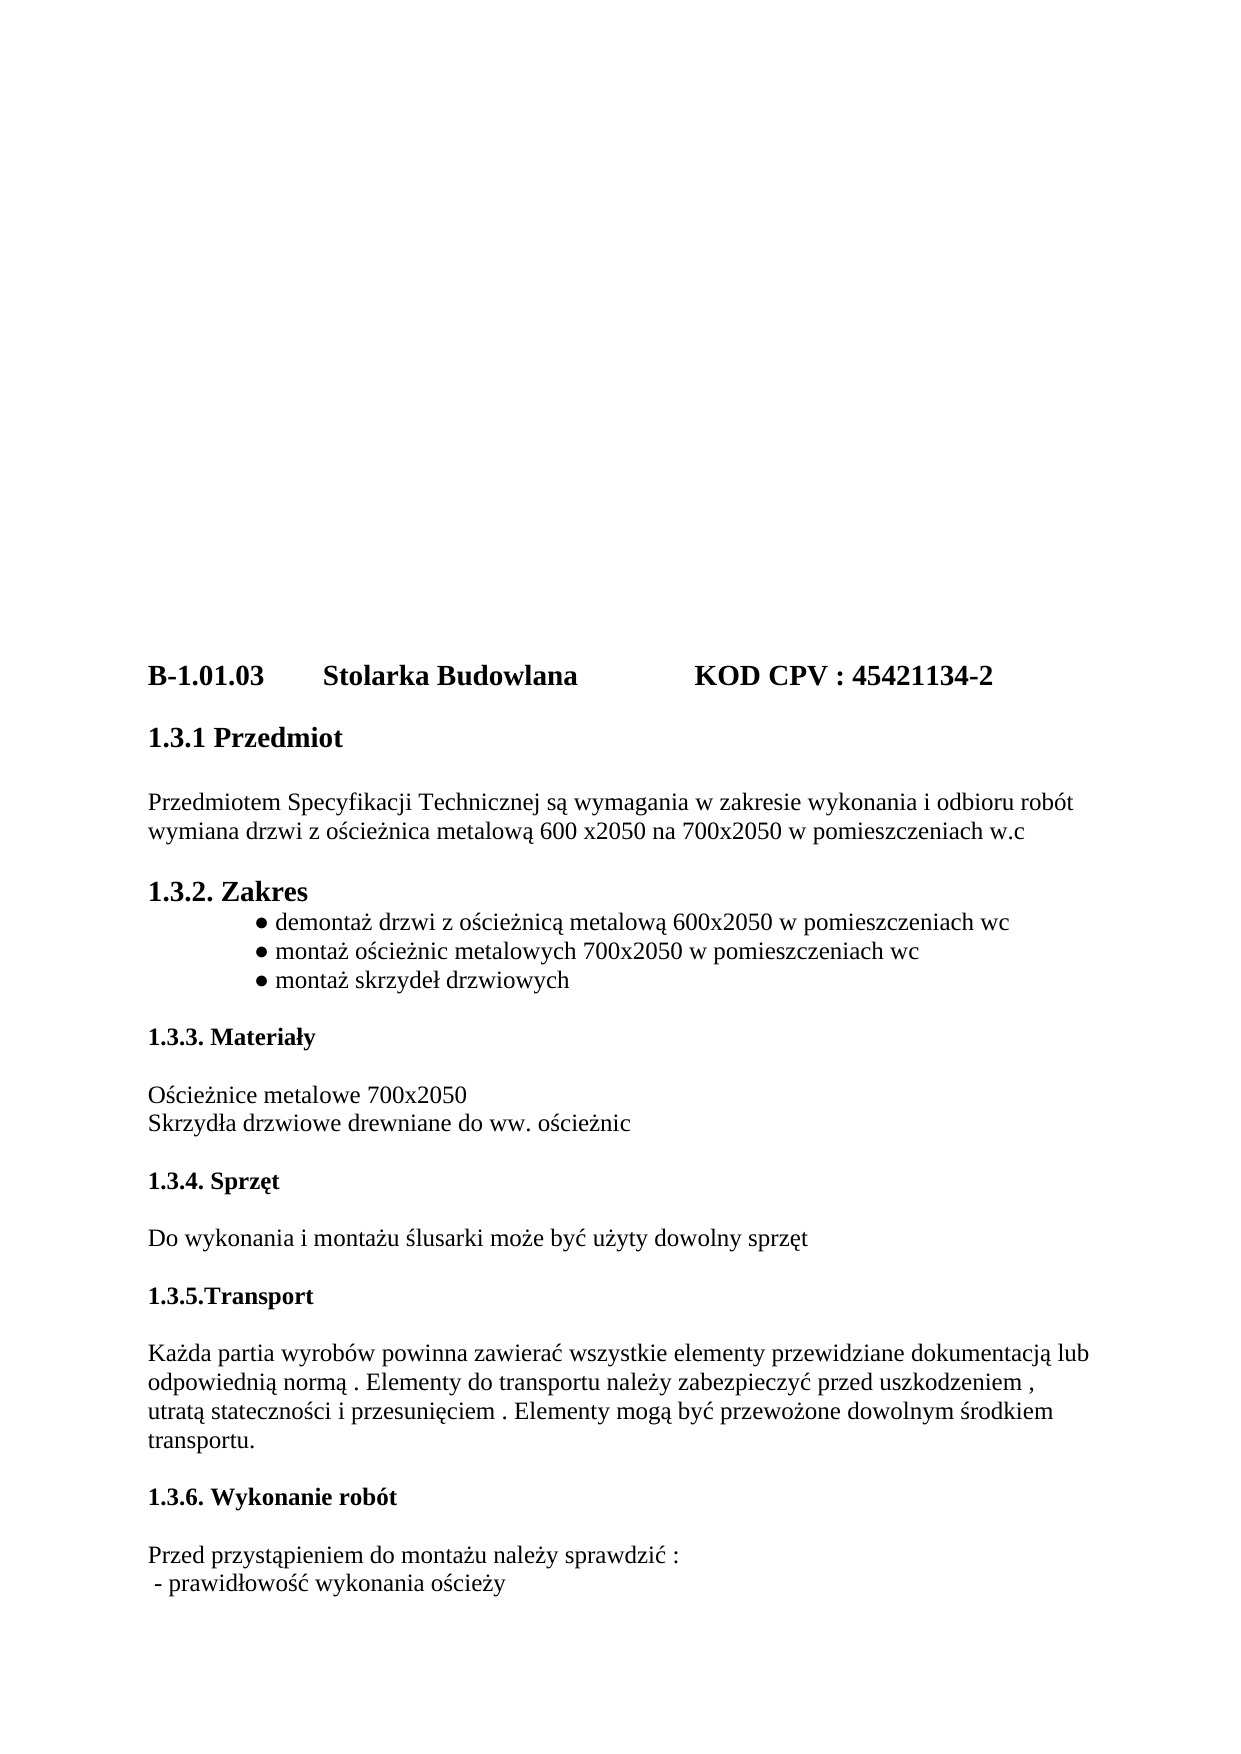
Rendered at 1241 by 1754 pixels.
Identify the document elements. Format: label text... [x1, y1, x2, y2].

text Do wykonania i montażu ślusarki może być użyty dowolny sprzęt [148, 1223, 1093, 1252]
text B-1.01.03 Stolarka Budowlana KOD CPV : 45421134-2 [148, 658, 1093, 692]
text ● montaż ościeżnic metalowych 700x2050 w pomieszczeniach wc [148, 936, 1093, 965]
text Każda partia wyrobów powinna zawierać wszystkie elementy przewidziane dokumentacją lub odpowiednią normą . Elementy do transportu należy zabezpieczyć przed uszkodzeniem , utratą stateczności i przesunięciem . Elementy mogą być przewożone dowolnym środkiem transportu. [148, 1338, 1093, 1453]
text 1.3.1 Przedmiot [148, 720, 1093, 754]
text Przed przystąpieniem do montażu należy sprawdzić : [148, 1540, 1093, 1568]
text Przedmiotem Specyfikacji Technicznej są wymagania w zakresie wykonania i odbioru robót wymiana drzwi z ościeżnica metalową 600 x2050 na 700x2050 w pomieszczeniach w.c [148, 787, 1093, 845]
text ● montaż skrzydeł drzwiowych [148, 965, 1093, 993]
text 1.3.4. Sprzęt [148, 1166, 1093, 1195]
text ● demontaż drzwi z ościeżnicą metalową 600x2050 w pomieszczeniach wc [148, 907, 1093, 936]
text 1.3.2. Zakres [148, 874, 1093, 907]
text Skrzydła drzwiowe drewniane do ww. ościeżnic [148, 1108, 1093, 1137]
text 1.3.3. Materiały [148, 1022, 1093, 1051]
text - prawidłowość wykonania ościeży [148, 1568, 1093, 1597]
text 1.3.6. Wykonanie robót [148, 1482, 1093, 1511]
text Ościeżnice metalowe 700x2050 [148, 1080, 1093, 1108]
text 1.3.5.Transport [148, 1281, 1093, 1310]
